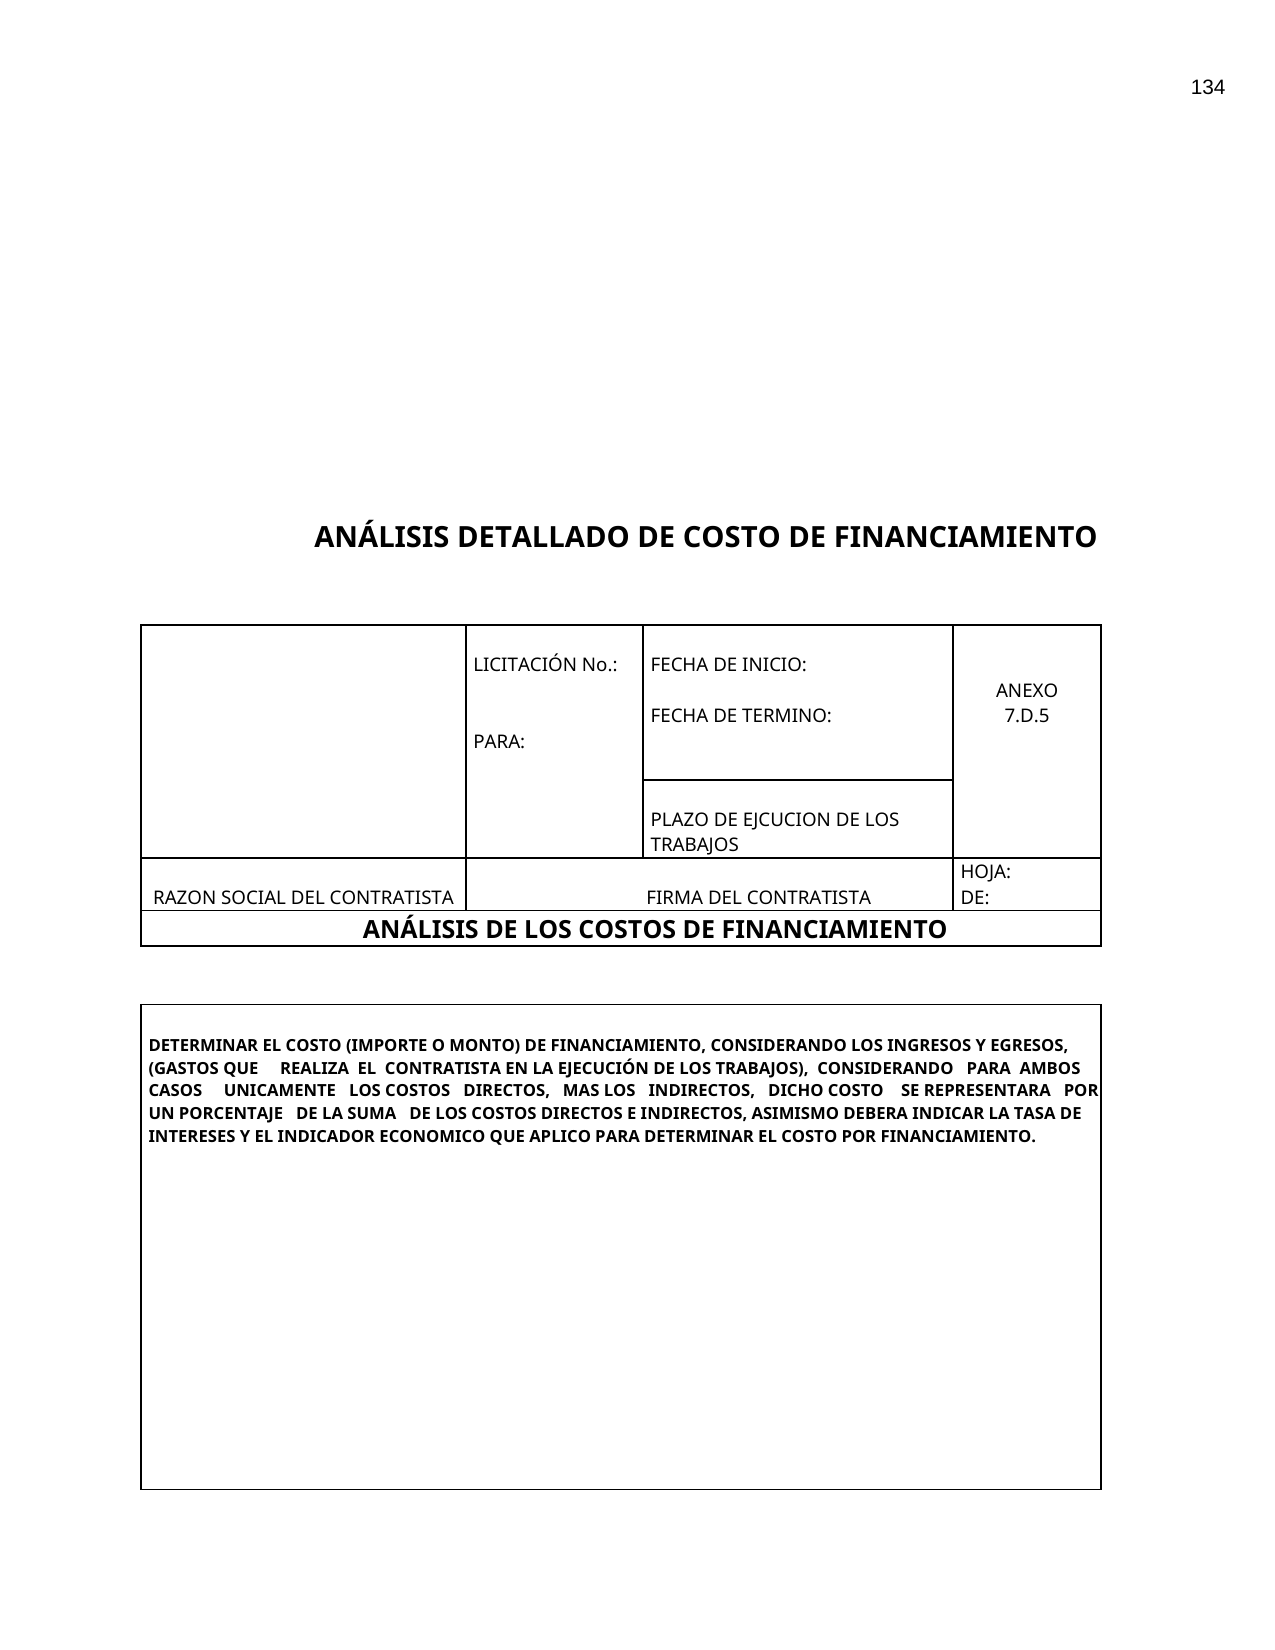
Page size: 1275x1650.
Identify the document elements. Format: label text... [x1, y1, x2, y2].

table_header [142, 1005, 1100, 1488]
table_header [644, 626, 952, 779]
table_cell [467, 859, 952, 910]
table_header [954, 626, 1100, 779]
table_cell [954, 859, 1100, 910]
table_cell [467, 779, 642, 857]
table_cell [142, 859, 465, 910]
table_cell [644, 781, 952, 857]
text ANÁLISIS DETALLADO DE COSTO DE FINANCIAMIENTO [89, 516, 1275, 556]
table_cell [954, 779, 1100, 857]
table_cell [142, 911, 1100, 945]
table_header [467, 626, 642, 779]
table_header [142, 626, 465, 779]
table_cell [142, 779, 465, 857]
